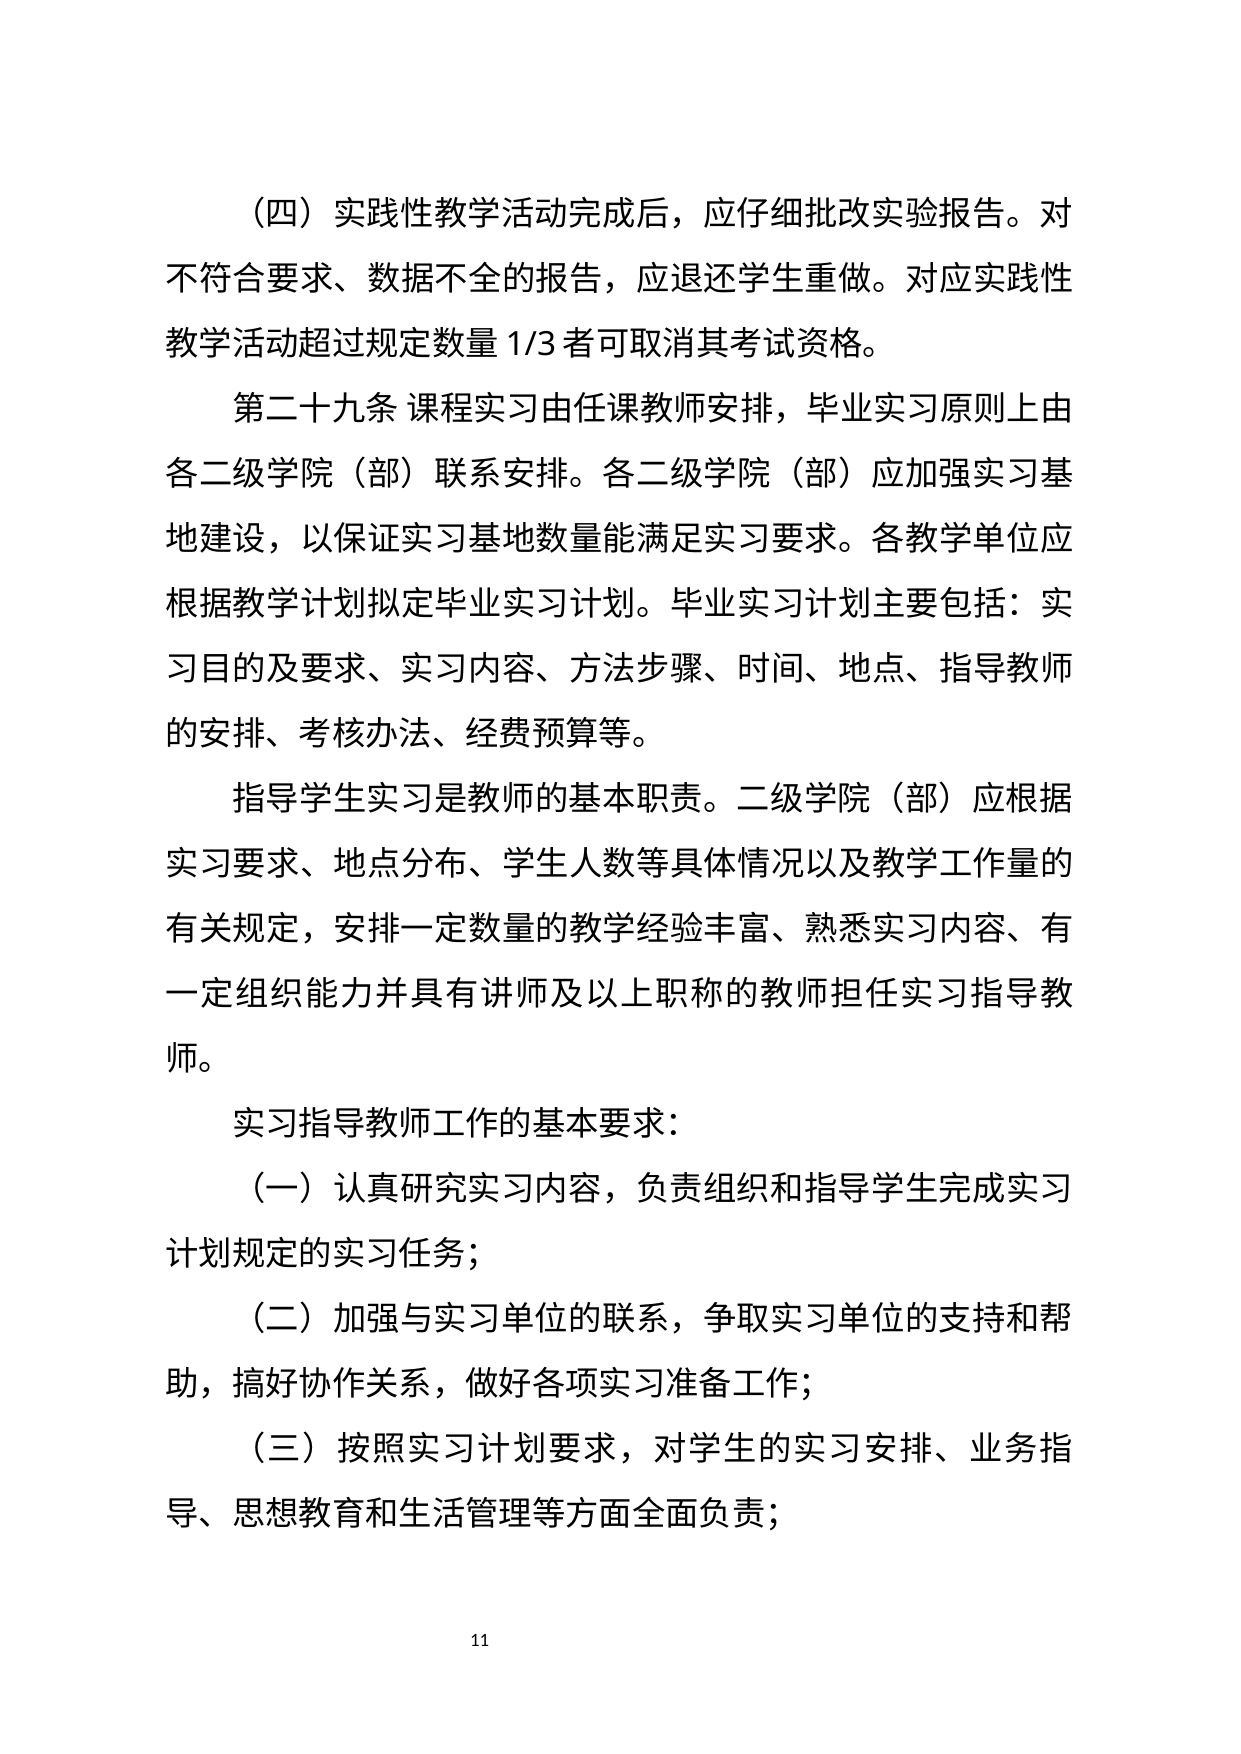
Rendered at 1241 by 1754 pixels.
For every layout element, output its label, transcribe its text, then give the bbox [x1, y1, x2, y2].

text （四）实践性教学活动完成后，应仔细批改实验报告。对不符合要求、数据不全的报告，应退还学生重做。对应实践性教学活动超过规定数量1/3者可取消其考试资格。 [165, 178, 1075, 373]
text （三）按照实习计划要求，对学生的实习安排、业务指导、思想教育和生活管理等方面全面负责； [165, 1413, 1075, 1543]
text （一）认真研究实习内容，负责组织和指导学生完成实习计划规定的实习任务； [165, 1153, 1075, 1283]
text 第二十九条 课程实习由任课教师安排，毕业实习原则上由各二级学院（部）联系安排。各二级学院（部）应加强实习基地建设，以保证实习基地数量能满足实习要求。各教学单位应根据教学计划拟定毕业实习计划。毕业实习计划主要包括：实习目的及要求、实习内容、方法步骤、时间、地点、指导教师的安排、考核办法、经费预算等。 [165, 373, 1075, 763]
text 指导学生实习是教师的基本职责。二级学院（部）应根据实习要求、地点分布、学生人数等具体情况以及教学工作量的有关规定，安排一定数量的教学经验丰富、熟悉实习内容、有一定组织能力并具有讲师及以上职称的教师担任实习指导教师。 [165, 763, 1075, 1088]
text 实习指导教师工作的基本要求： [165, 1088, 1075, 1153]
text （二）加强与实习单位的联系，争取实习单位的支持和帮助，搞好协作关系，做好各项实习准备工作； [165, 1283, 1075, 1413]
